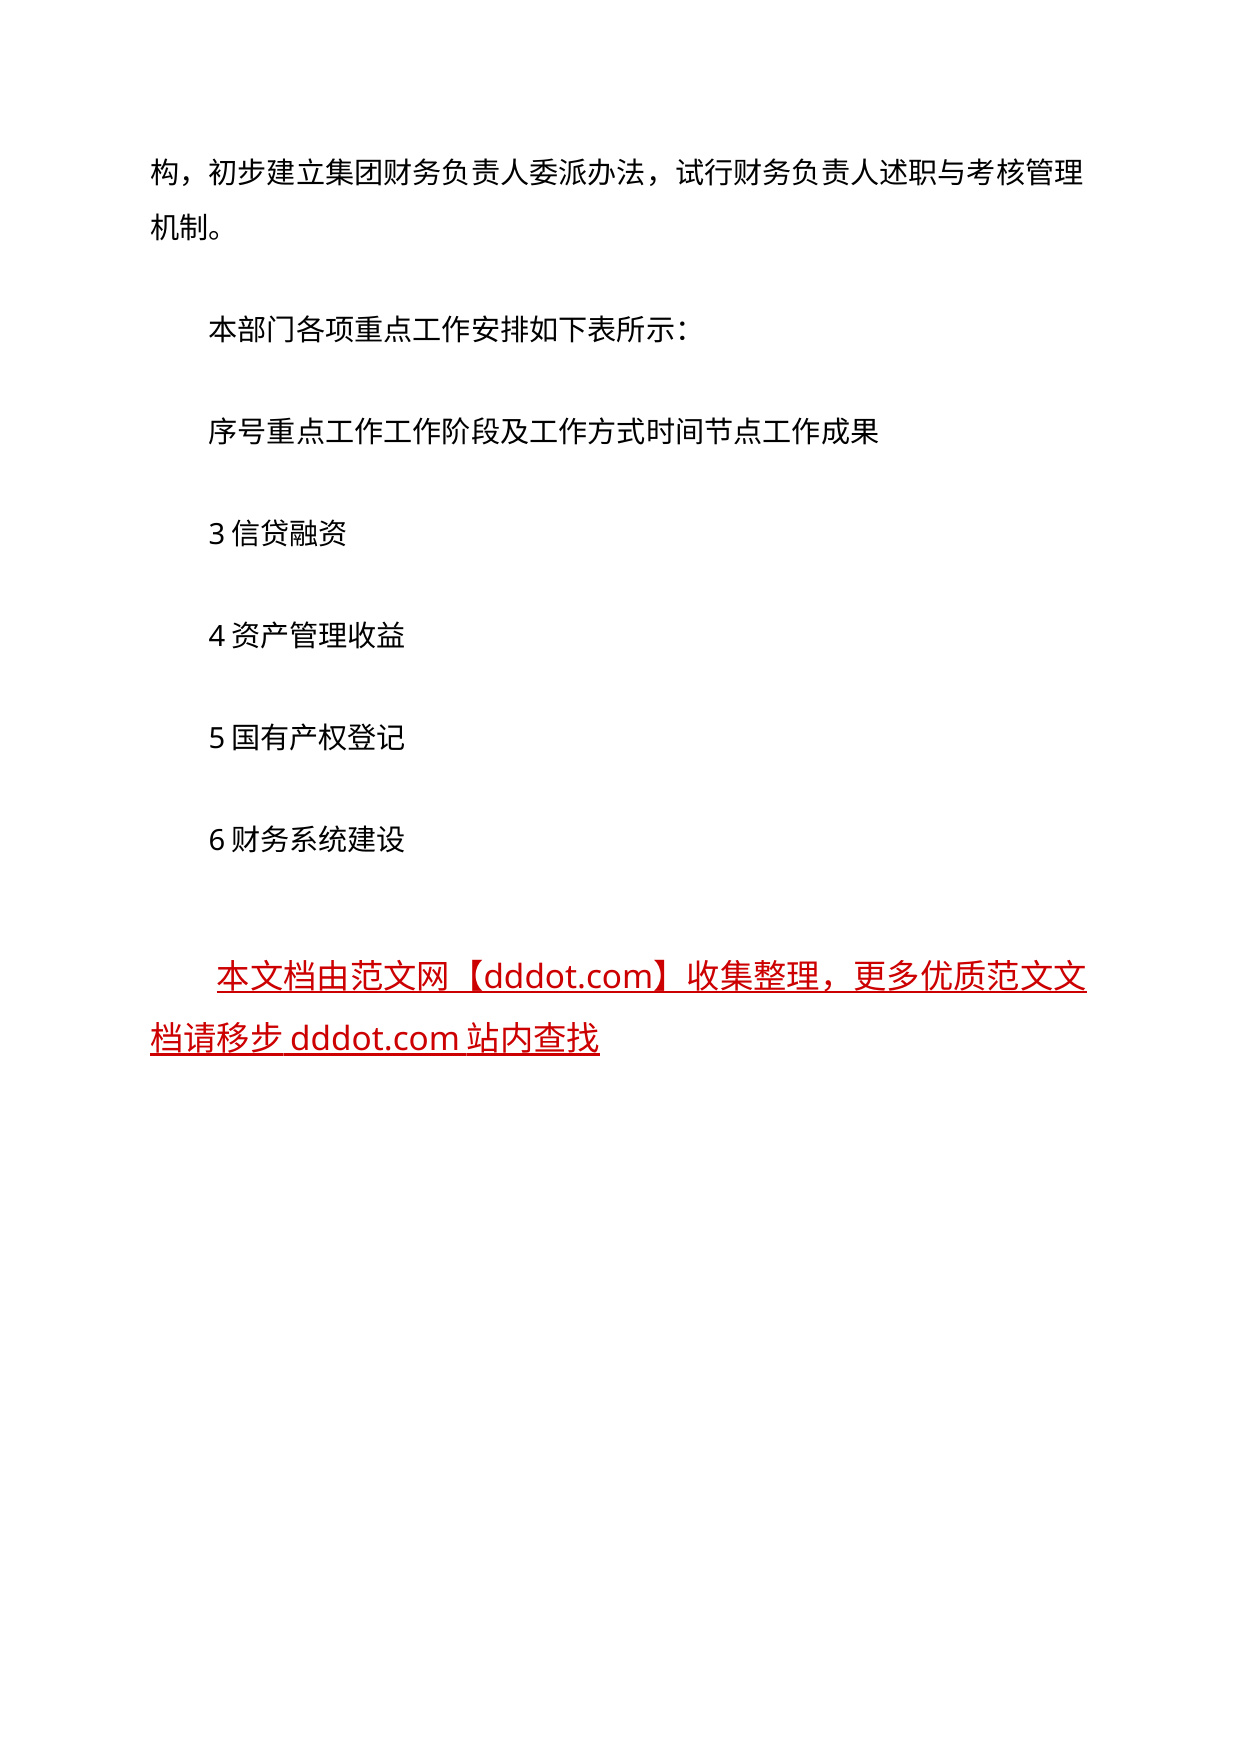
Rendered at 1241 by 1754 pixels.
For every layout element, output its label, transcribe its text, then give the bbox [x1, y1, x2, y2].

text 序号重点工作工作阶段及工作方式时间节点工作成果 [150, 408, 1090, 451]
text 4资产管理收益 [150, 612, 1090, 654]
text 本文档由范文网【dddot.com】收集整理，更多优质范文文档请移步dddot.com站内查找 [150, 949, 1090, 1061]
text 3信贷融资 [150, 510, 1090, 553]
text 5国有产权登记 [150, 714, 1090, 757]
text 本部门各项重点工作安排如下表所示： [150, 307, 1090, 349]
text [150, 150, 1090, 247]
text 6财务系统建设 [150, 816, 1090, 858]
